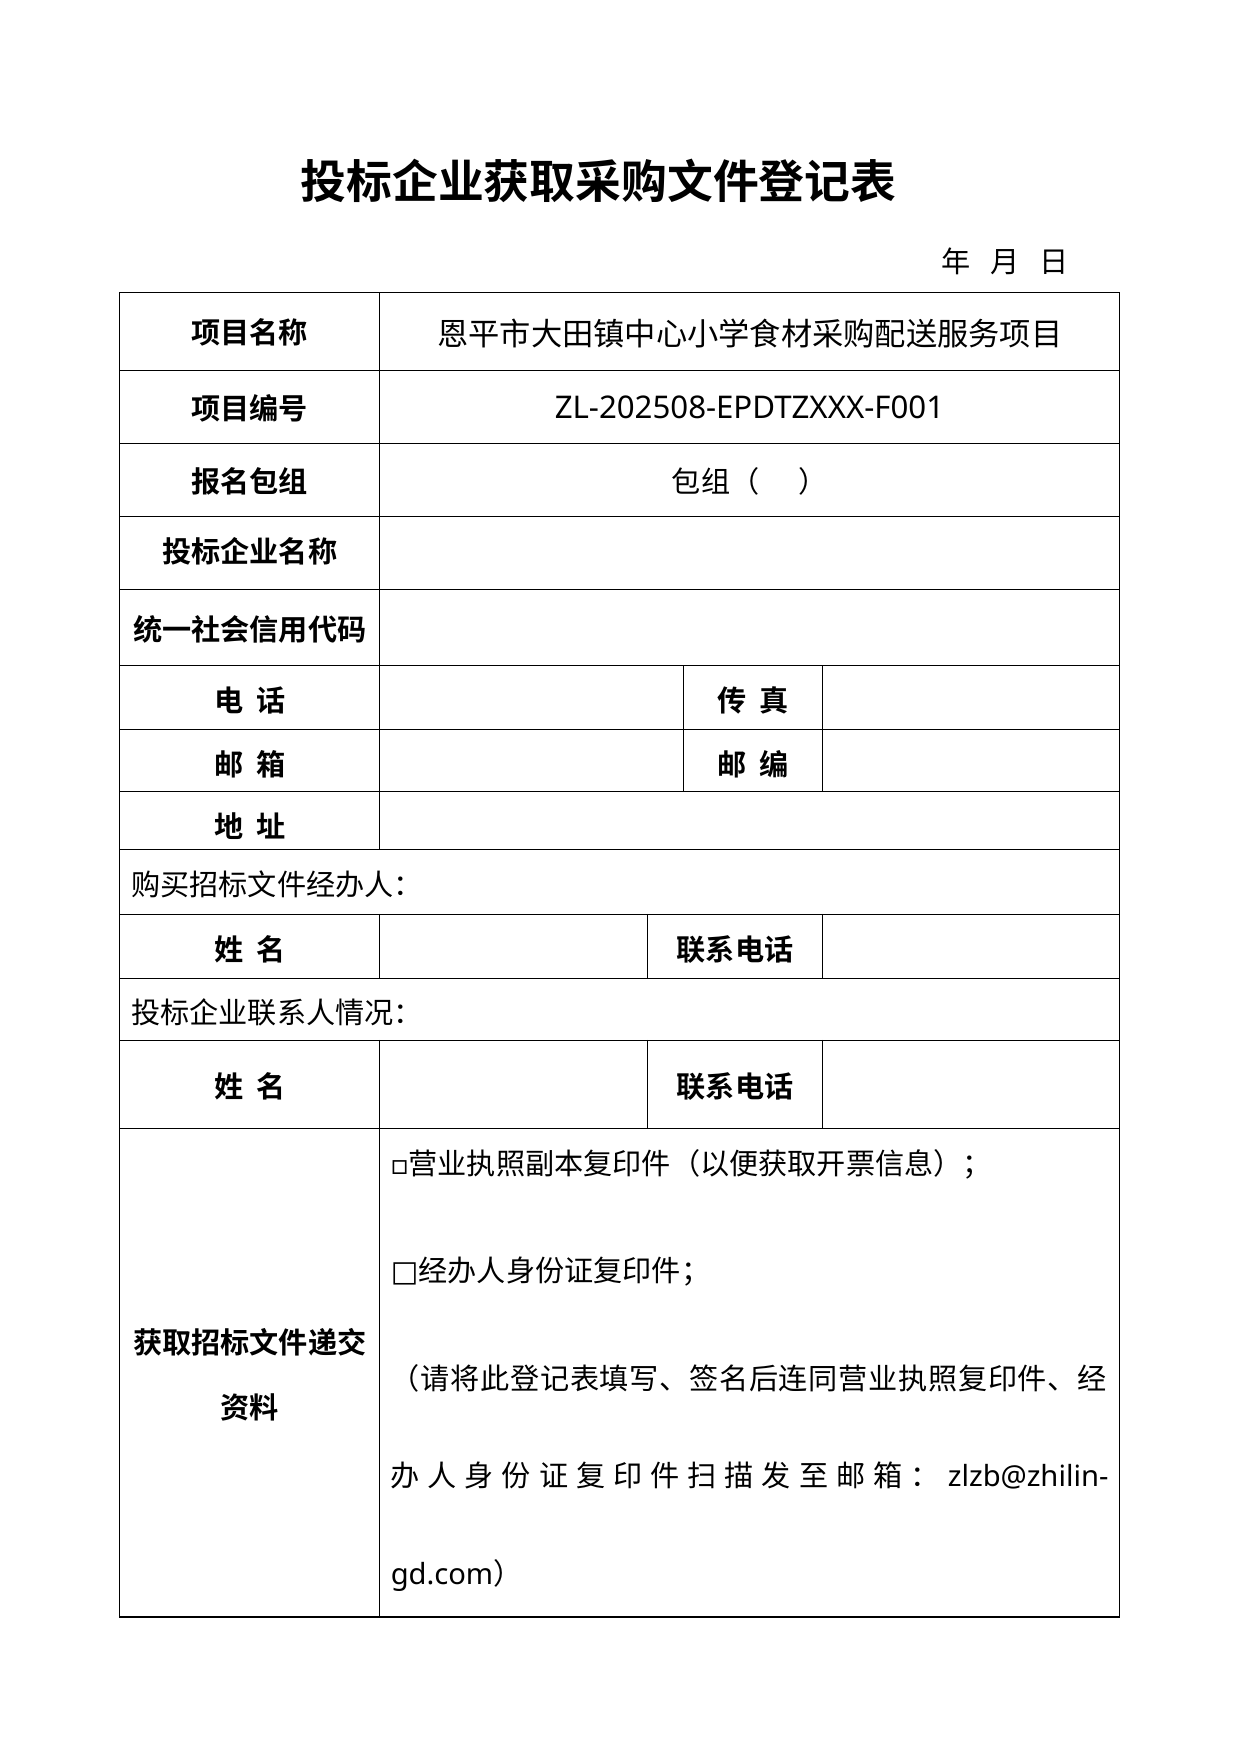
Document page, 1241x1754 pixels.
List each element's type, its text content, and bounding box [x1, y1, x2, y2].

table_cell [823, 915, 1119, 977]
table_cell 地 址 [120, 792, 379, 849]
table_cell 投标企业联系人情况： [120, 979, 1119, 1040]
table_cell [380, 1041, 647, 1128]
table_cell 报名包组 [120, 444, 379, 516]
table_cell 项目编号 [120, 371, 379, 443]
table_cell [380, 517, 1119, 589]
table_cell 购买招标文件经办人： [120, 850, 1119, 914]
table_cell [380, 730, 683, 791]
table_cell [380, 915, 647, 977]
table_cell [380, 590, 1119, 665]
table_cell ZL-202508-EPDTZXXX-F001 [380, 371, 1119, 443]
text 年 月 日 [118, 227, 1068, 292]
table_cell 电 话 [120, 666, 379, 729]
table_cell □营业执照副本复印件（以便获取开票信息）； □经办人身份证复印件； （请将此登记表填写、签名后连同营业执照复印件、经办人身份证复印件扫描发至邮箱：zlzb@zhilin-gd.com） [380, 1129, 1119, 1616]
table_cell 邮 箱 [120, 730, 379, 791]
table_cell 联系电话 [648, 915, 822, 977]
table_cell 姓 名 [120, 915, 379, 977]
table_cell [823, 730, 1119, 791]
table_cell 联系电话 [648, 1041, 822, 1128]
table_cell 邮 编 [684, 730, 822, 791]
table_cell 传 真 [684, 666, 822, 729]
table_cell [380, 666, 683, 729]
table_cell 统一社会信用代码 [120, 590, 379, 665]
table_cell 包组（ ） [380, 444, 1119, 516]
table_cell 投标企业名称 [120, 517, 379, 589]
table_cell 获取招标文件递交资料 [120, 1129, 379, 1616]
table_cell [380, 792, 1119, 849]
table_cell [823, 666, 1119, 729]
table_header 项目名称 [120, 293, 379, 369]
table_cell [823, 1041, 1119, 1128]
table_header 恩平市大田镇中心小学食材采购配送服务项目 [380, 293, 1119, 369]
text 投标企业获取采购文件登记表 [118, 129, 1068, 227]
table_cell 姓 名 [120, 1041, 379, 1128]
